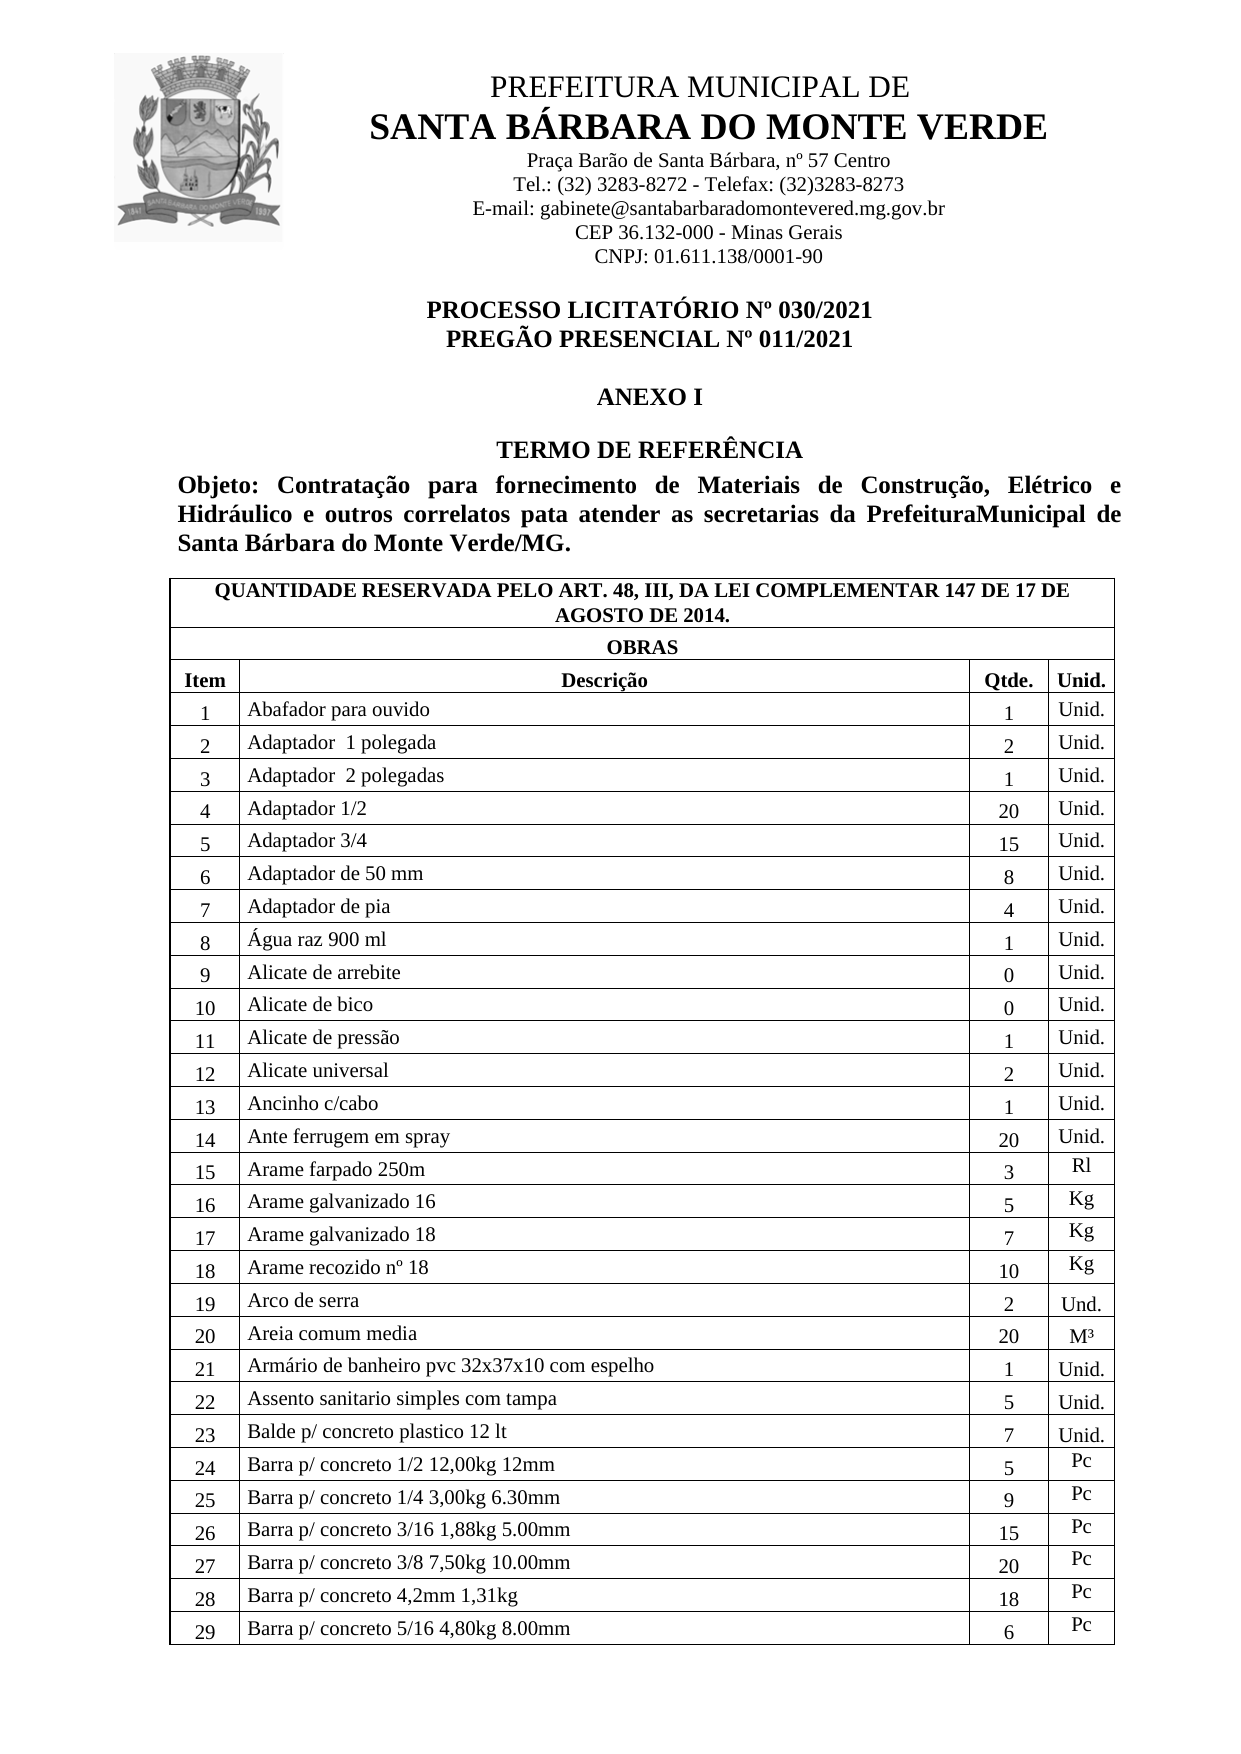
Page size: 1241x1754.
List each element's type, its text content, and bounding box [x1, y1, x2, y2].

text TERMO DE REFERÊNCIA [177, 435, 1122, 464]
table_cell 10 [171, 989, 239, 1020]
table_cell 0 [970, 989, 1048, 1020]
table_cell Unid. [1049, 857, 1114, 889]
table_cell Adaptador 3/4 [240, 825, 969, 856]
table_cell Abafador para ouvido [240, 693, 969, 725]
text PREGÃO PRESENCIAL Nº 011/2021 [177, 324, 1122, 353]
table_cell Unid. [1049, 1087, 1114, 1119]
table_cell Barra p/ concreto 4,2mm 1,31kg [240, 1579, 969, 1611]
table_cell 9 [970, 1481, 1048, 1512]
table_cell Pc [1049, 1546, 1114, 1578]
table_cell 20 [970, 792, 1048, 823]
picture [105, 53, 292, 256]
table_cell 20 [970, 1317, 1048, 1348]
table_cell Pc [1049, 1448, 1114, 1480]
table_cell 4 [970, 890, 1048, 922]
table_cell 27 [171, 1546, 239, 1578]
table_cell Arame farpado 250m [240, 1153, 969, 1184]
table_cell 5 [970, 1382, 1048, 1414]
table_cell Arame galvanizado 18 [240, 1218, 969, 1250]
table_cell Barra p/ concreto 1/2 12,00kg 12mm [240, 1448, 969, 1480]
table_cell 12 [171, 1054, 239, 1086]
table_cell Adaptador de 50 mm [240, 857, 969, 889]
table_cell Unid. [1049, 693, 1114, 725]
table_cell Kg [1049, 1218, 1114, 1250]
table_cell 18 [171, 1251, 239, 1283]
table_cell Unid. [1049, 890, 1114, 922]
table_cell Descrição [240, 660, 969, 692]
table_cell Ante ferrugem em spray [240, 1120, 969, 1152]
table_cell Item [171, 660, 239, 692]
table_cell Adaptador 1 polegada [240, 726, 969, 758]
table_cell 20 [171, 1317, 239, 1348]
text PROCESSO LICITATÓRIO Nº 030/2021 [177, 295, 1122, 324]
table_cell 23 [171, 1415, 239, 1447]
table_cell Unid. [1049, 660, 1114, 692]
table_cell Armário de banheiro pvc 32x37x10 com espelho [240, 1350, 969, 1381]
table_cell Kg [1049, 1185, 1114, 1217]
table_cell Unid. [1049, 726, 1114, 758]
table_cell Unid. [1049, 1382, 1114, 1414]
table_cell Balde p/ concreto plastico 12 lt [240, 1415, 969, 1447]
table_cell 15 [970, 825, 1048, 856]
table_cell 3 [171, 759, 239, 791]
table_cell 1 [970, 759, 1048, 791]
table_cell Barra p/ concreto 1/4 3,00kg 6.30mm [240, 1481, 969, 1512]
table_cell 1 [970, 1087, 1048, 1119]
table_cell Unid. [1049, 1054, 1114, 1086]
table_cell M³ [1049, 1317, 1114, 1348]
table_cell 6 [171, 857, 239, 889]
table_cell Pc [1049, 1514, 1114, 1545]
table_cell 19 [171, 1284, 239, 1316]
table_cell 5 [970, 1185, 1048, 1217]
table_cell Kg [1049, 1251, 1114, 1283]
table_cell 2 [171, 726, 239, 758]
table_cell Pc [1049, 1579, 1114, 1611]
table_header QUANTIDADE RESERVADA PELO ART. 48, III, DA LEI COMPLEMENTAR 147 DE 17 DE AGOSTO DE 2014. [171, 579, 1114, 627]
table_cell 1 [970, 1350, 1048, 1381]
table_cell Unid. [1049, 792, 1114, 823]
table_cell 8 [970, 857, 1048, 889]
table_cell 14 [171, 1120, 239, 1152]
table_cell 2 [970, 726, 1048, 758]
table_cell 16 [171, 1185, 239, 1217]
table_cell 20 [970, 1120, 1048, 1152]
table_cell 9 [171, 956, 239, 987]
table_cell 1 [970, 1021, 1048, 1053]
table_cell 6 [970, 1612, 1048, 1644]
table_cell Arame galvanizado 16 [240, 1185, 969, 1217]
table_cell Pc [1049, 1612, 1114, 1644]
table_cell 21 [171, 1350, 239, 1381]
table_cell Adaptador de pia [240, 890, 969, 922]
table_cell Unid. [1049, 989, 1114, 1020]
table_cell 3 [970, 1153, 1048, 1184]
table_cell Rl [1049, 1153, 1114, 1184]
table_cell 20 [970, 1546, 1048, 1578]
table_cell 10 [970, 1251, 1048, 1283]
table_cell 4 [171, 792, 239, 823]
table_cell Adaptador 2 polegadas [240, 759, 969, 791]
text Objeto: Contratação para fornecimento de Materiais de Construção, Elétrico e Hidráulico e outros correlatos pata atender as secretarias da PrefeituraMunicipal de Santa Bárbara do Monte Verde/MG. [177, 470, 1122, 557]
table_cell Unid. [1049, 956, 1114, 987]
table_cell Areia comum media [240, 1317, 969, 1348]
table_cell Unid. [1049, 1120, 1114, 1152]
table_cell Unid. [1049, 825, 1114, 856]
table_cell 5 [970, 1448, 1048, 1480]
table_cell 26 [171, 1514, 239, 1545]
table_cell 7 [970, 1218, 1048, 1250]
table_cell 17 [171, 1218, 239, 1250]
table_cell Unid. [1049, 1350, 1114, 1381]
table_cell 5 [171, 825, 239, 856]
table_cell 1 [171, 693, 239, 725]
text ANEXO I [177, 382, 1122, 410]
table_cell OBRAS [171, 628, 1114, 659]
table_cell Unid. [1049, 1021, 1114, 1053]
table_cell 15 [970, 1514, 1048, 1545]
table_cell 7 [171, 890, 239, 922]
table_cell Alicate de arrebite [240, 956, 969, 987]
table_cell Água raz 900 ml [240, 923, 969, 955]
table_cell Pc [1049, 1481, 1114, 1512]
table_cell Qtde. [970, 660, 1048, 692]
table_cell Ancinho c/cabo [240, 1087, 969, 1119]
table_cell Alicate de bico [240, 989, 969, 1020]
table_cell 24 [171, 1448, 239, 1480]
table_cell Unid. [1049, 759, 1114, 791]
table_cell Alicate de pressão [240, 1021, 969, 1053]
table_cell Barra p/ concreto 3/16 1,88kg 5.00mm [240, 1514, 969, 1545]
table_cell Barra p/ concreto 3/8 7,50kg 10.00mm [240, 1546, 969, 1578]
table_cell 1 [970, 923, 1048, 955]
table_cell 11 [171, 1021, 239, 1053]
table_cell 0 [970, 956, 1048, 987]
table_cell 8 [171, 923, 239, 955]
table_cell 22 [171, 1382, 239, 1414]
table_cell 13 [171, 1087, 239, 1119]
table_cell 1 [970, 693, 1048, 725]
table_cell 15 [171, 1153, 239, 1184]
table_cell Unid. [1049, 923, 1114, 955]
table_cell Und. [1049, 1284, 1114, 1316]
table_cell 2 [970, 1284, 1048, 1316]
table_cell Adaptador 1/2 [240, 792, 969, 823]
table_cell Unid. [1049, 1415, 1114, 1447]
table_cell 7 [970, 1415, 1048, 1447]
table_cell Alicate universal [240, 1054, 969, 1086]
table_cell 28 [171, 1579, 239, 1611]
table_cell Arame recozido nº 18 [240, 1251, 969, 1283]
table_cell 2 [970, 1054, 1048, 1086]
table_cell 25 [171, 1481, 239, 1512]
table_cell Arco de serra [240, 1284, 969, 1316]
table_cell Assento sanitario simples com tampa [240, 1382, 969, 1414]
table_cell Barra p/ concreto 5/16 4,80kg 8.00mm [240, 1612, 969, 1644]
table_cell 29 [171, 1612, 239, 1644]
table_cell 18 [970, 1579, 1048, 1611]
